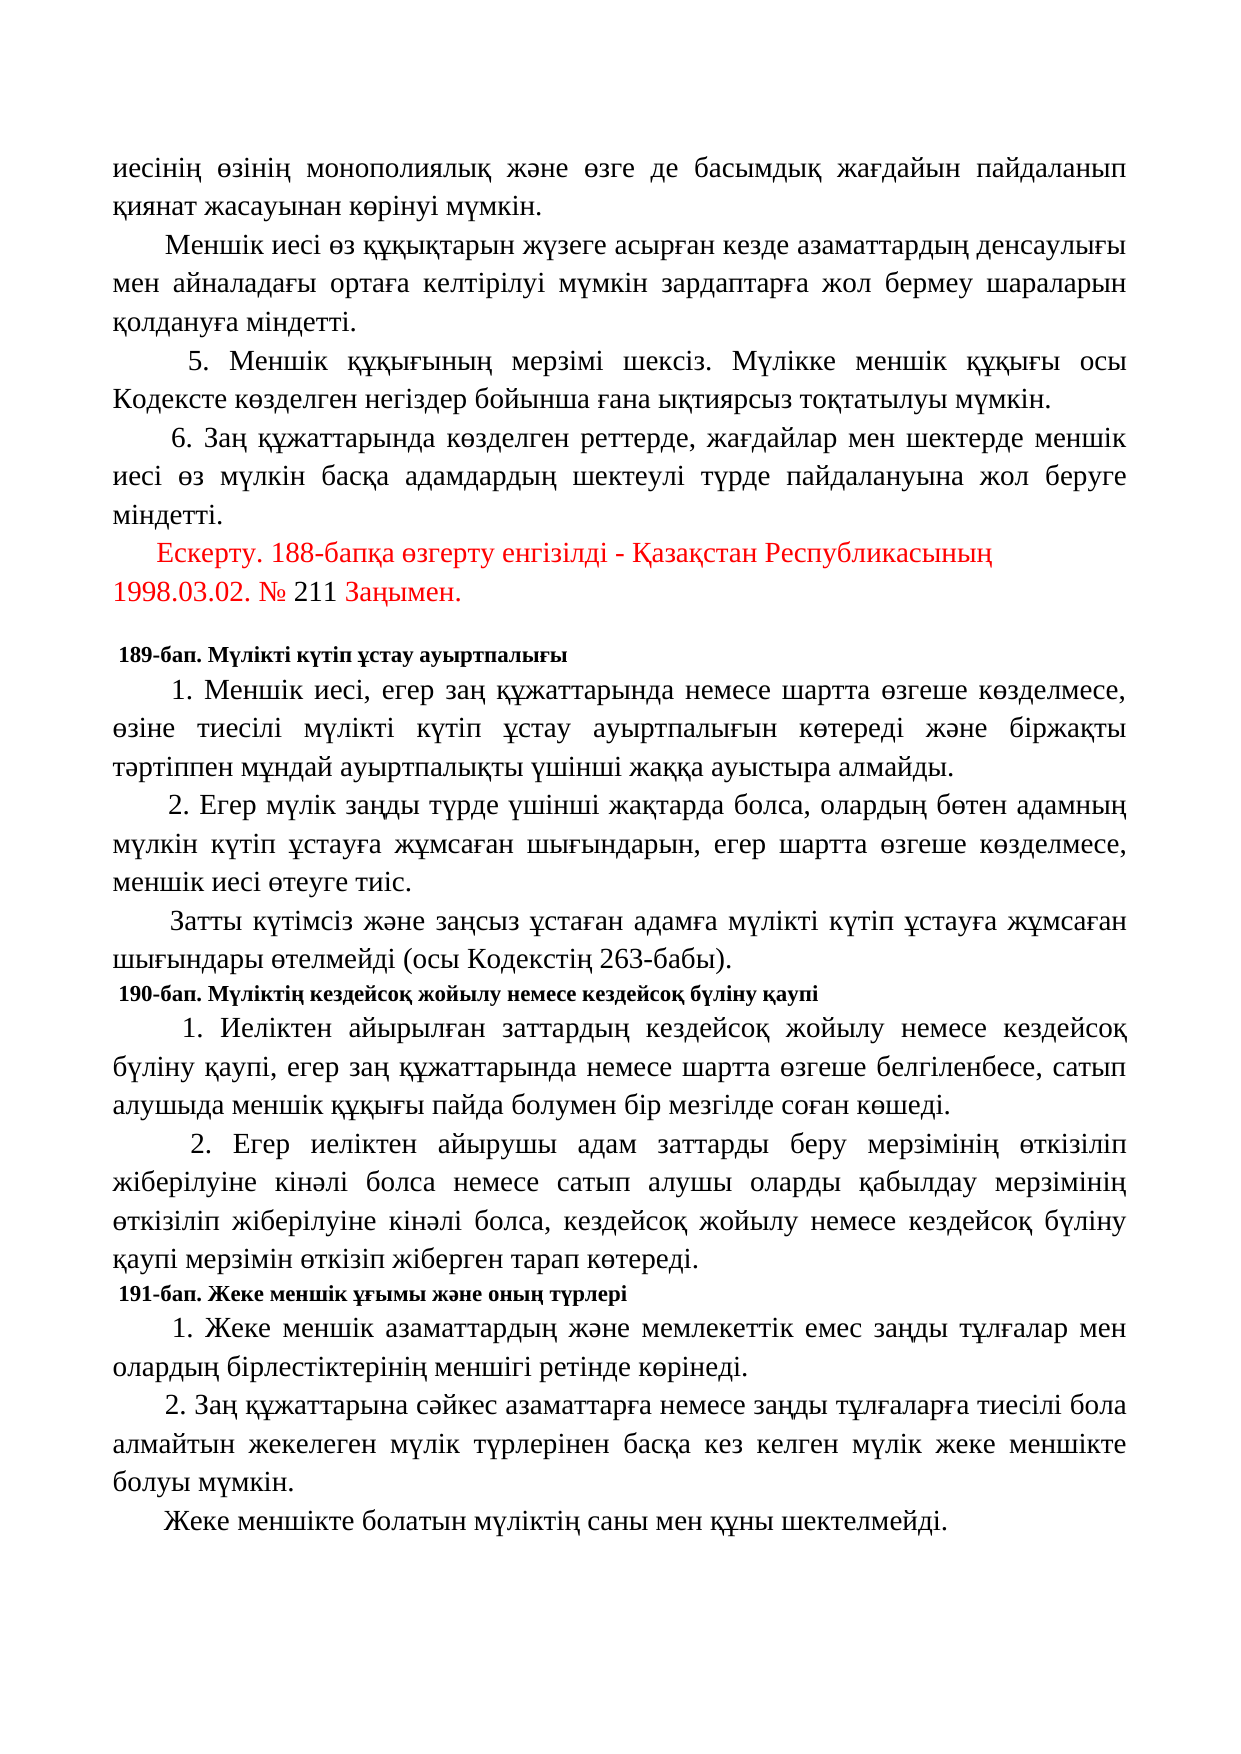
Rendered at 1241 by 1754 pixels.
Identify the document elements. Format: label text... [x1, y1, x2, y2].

text 6. Заң құжаттарында көзделген реттерде, жағдайлар мен шектерде меншiк иесi өз мүлкiн басқа адамдардың шектеулi түрде пайдалануына жол беруге мiндеттi. [112, 420, 1128, 530]
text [112, 150, 1128, 222]
text Меншiк иесi өз құқықтарын жүзеге асырған кезде азаматтардың денсаулығы мен айналадағы ортаға келтiрiлуi мүмкiн зардаптарға жол бермеу шараларын қолдануға мiндеттi. [112, 227, 1128, 338]
text Жеке меншiкте болатын мүлiктiң саны мен құны шектелмейдi. [112, 1503, 1128, 1537]
text 2. Егер иелiктен айырушы адам заттарды беру мерзiмiнiң өткiзiлiп жiберiлуiне кiнәлi болса немесе сатып алушы оларды қабылдау мерзiмiнiң өткiзiлiп жiберiлуiне кiнәлi болса, кездейсоқ жойылу немесе кездейсоқ бүлiну қаупi мерзiмiн өткiзiп жiберген тарап көтередi. [112, 1126, 1128, 1275]
text 1. Иелiктен айырылған заттардың кездейсоқ жойылу немесе кездейсоқ бүлiну қаупi, егер заң құжаттарында немесе шартта өзгеше белгiленбесе, сатып алушыда меншiк құқығы пайда болумен бiр мезгiлде соған көшедi. [112, 1010, 1128, 1121]
text 5. Меншiк құқығының мерзiмi шексiз. Мүлiкке меншiк құқығы осы Кодексте көзделген негiздер бойынша ғана ықтиярсыз тоқтатылуы мүмкiн. [112, 343, 1128, 415]
text 1. Меншiк иесi, егер заң құжаттарында немесе шартта өзгеше көзделмесе, өзiне тиесiлi мүлiктi күтiп ұстау ауыртпалығын көтередi және бiржақты тәртiппен мұндай ауыртпалықты үшiншi жаққа ауыстыра алмайды. [112, 672, 1128, 782]
text 191-бап. Жеке меншiк ұғымы және оның түрлерi [112, 1280, 1128, 1306]
text 2. Егер мүлiк заңды түрде үшiншi жақтарда болса, олардың бөтен адамның мүлкiн күтiп ұстауға жұмсаған шығындарын, егер шартта өзгеше көзделмесе, меншiк иесi өтеуге тиiс. [112, 787, 1128, 898]
text 1. Жеке меншiк азаматтардың және мемлекеттiк емес заңды тұлғалар мен олардың бiрлестiктерiнiң меншiгi ретiнде көрiнедi. [112, 1310, 1128, 1382]
text 190-бап. Мүлiктiң кездейсоқ жойылу немесе кездейсоқ бүлiну қаупi [112, 980, 1128, 1006]
text 189-бап. Мүлiктi күтiп ұстау ауыртпалығы [112, 642, 1128, 668]
text 2. Заң құжаттарына сәйкес азаматтарға немесе заңды тұлғаларға тиесiлi бола алмайтын жекелеген мүлiк түрлерiнен басқа кез келген мүлiк жеке меншiкте болуы мүмкiн. [112, 1387, 1128, 1498]
text Ескерту. 188-бапқа өзгерту енгiзiлдi - Қазақстан Республикасының 1998.03.02. № 211 Заңымен. [112, 535, 1128, 638]
text Затты күтiмсiз және заңсыз ұстаған адамға мүлiктi күтiп ұстауға жұмсаған шығындары өтелмейдi (осы Кодекстiң 263-бабы). [112, 903, 1128, 975]
